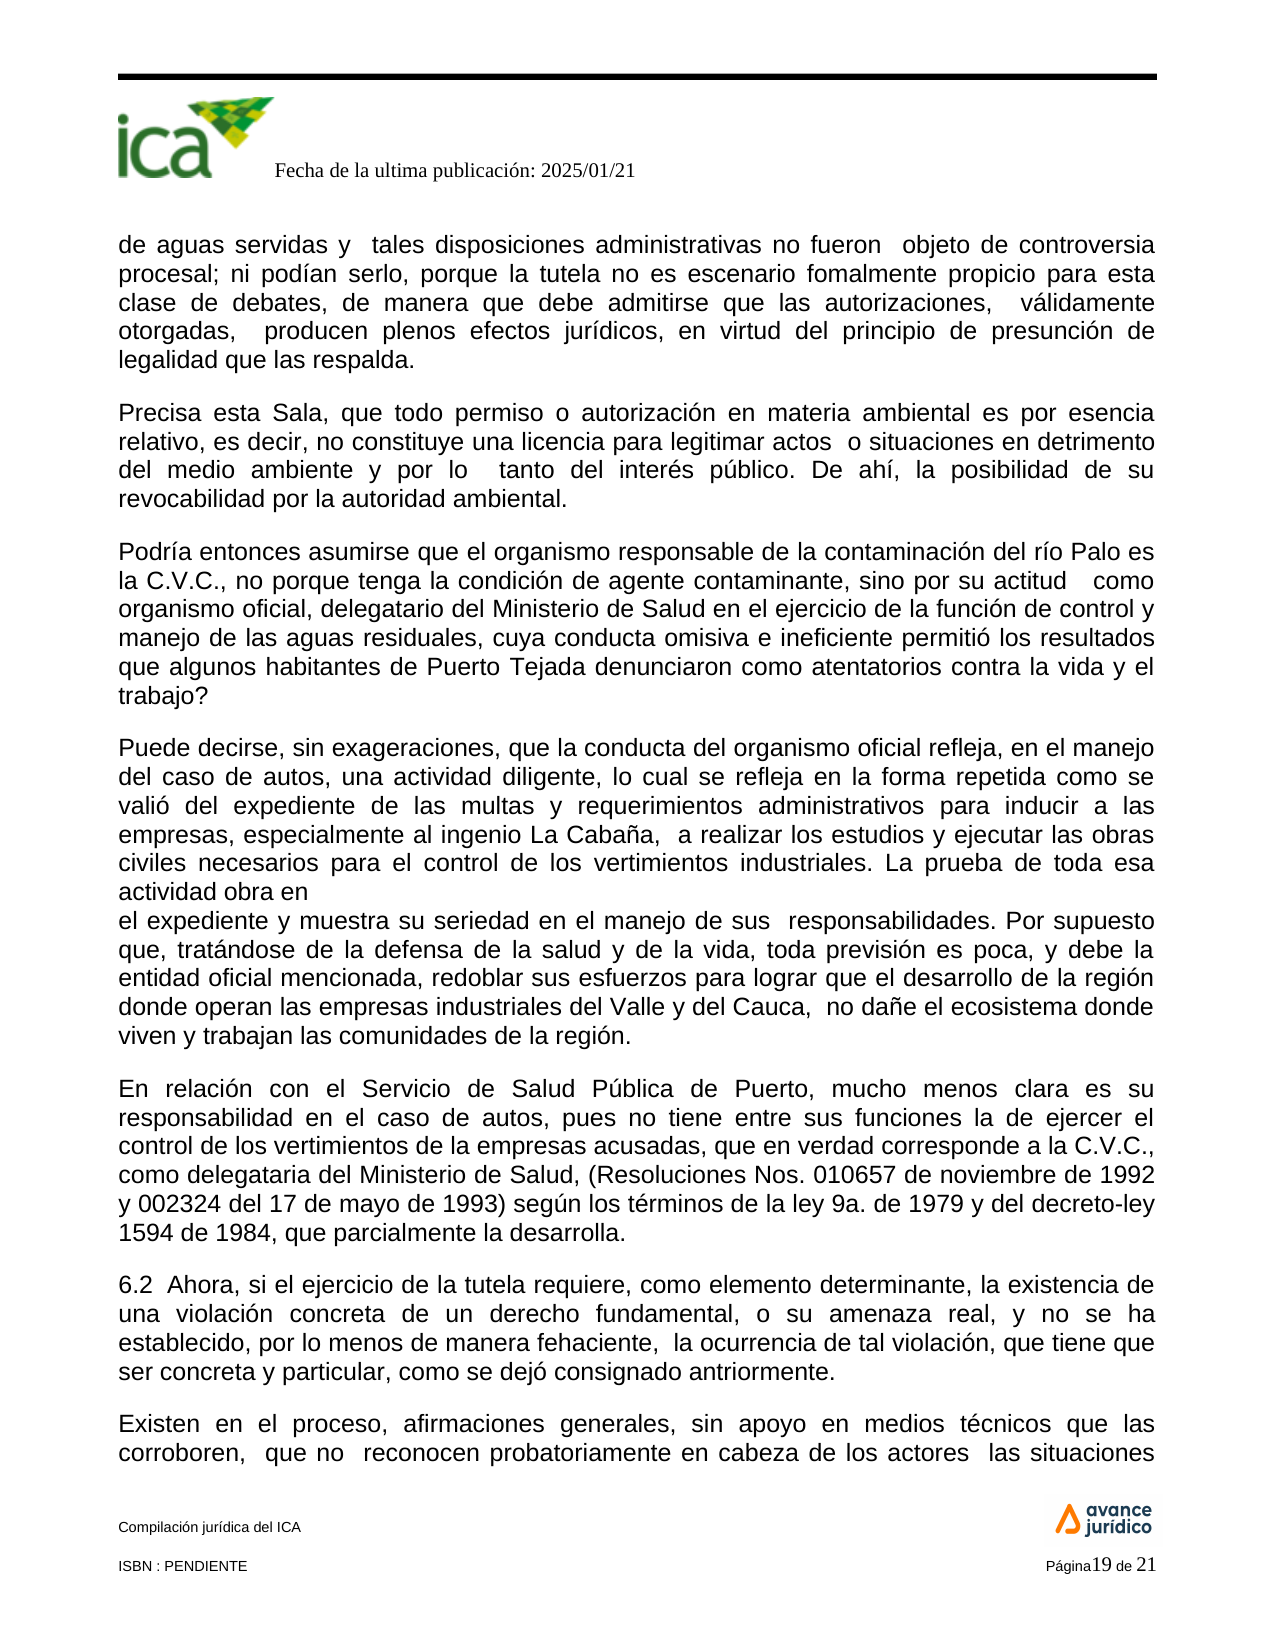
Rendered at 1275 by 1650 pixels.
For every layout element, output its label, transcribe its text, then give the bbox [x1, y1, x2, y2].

text el expediente y muestra su seriedad en el manejo de sus responsabilidades. Por supuesto que, tratándose de la defensa de la salud y de la vida, toda previsión es poca, y debe la entidad oficial mencionada, redoblar sus esfuerzos para lograr que el desarrollo de la región donde operan las empresas industriales del Valle y del Cauca, no dañe el ecosistema donde viven y trabajan las comunidades de la región. [118, 906, 1157, 1050]
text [118, 1409, 1157, 1467]
text En relación con el Servicio de Salud Pública de Puerto, mucho menos clara es su responsabilidad en el caso de autos, pues no tiene entre sus funciones la de ejercer el control de los vertimientos de la empresas acusadas, que en verdad corresponde a la C.V.C., como delegataria del Ministerio de Salud, (Resoluciones Nos. 010657 de noviembre de 1992 y 002324 del 17 de mayo de 1993) según los términos de la ley 9a. de 1979 y del decreto-ley 1594 de 1984, que parcialmente la desarrolla. [118, 1074, 1157, 1246]
text 6.2 Ahora, si el ejercicio de la tutela requiere, como elemento determinante, la existencia de una violación concreta de un derecho fundamental, o su amenaza real, y no se ha establecido, por lo menos de manera fehaciente, la ocurrencia de tal violación, que tiene que ser concreta y particular, como se dejó consignado antriormente. [118, 1270, 1157, 1385]
text Precisa esta Sala, que todo permiso o autorización en materia ambiental es por esencia relativo, es decir, no constituye una licencia para legitimar actos o situaciones en detrimento del medio ambiente y por lo tanto del interés público. De ahí, la posibilidad de su revocabilidad por la autoridad ambiental. [118, 398, 1157, 513]
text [118, 230, 1157, 374]
text Puede decirse, sin exageraciones, que la conducta del organismo oficial refleja, en el manejo del caso de autos, una actividad diligente, lo cual se refleja en la forma repetida como se valió del expediente de las multas y requerimientos administrativos para inducir a las empresas, especialmente al ingenio La Cabaña, a realizar los estudios y ejecutar las obras civiles necesarios para el control de los vertimientos industriales. La prueba de toda esa actividad obra en [118, 733, 1157, 906]
text Podría entonces asumirse que el organismo responsable de la contaminación del río Palo es la C.V.C., no porque tenga la condición de agente contaminante, sino por su actitud como organismo oficial, delegatario del Ministerio de Salud en el ejercicio de la función de control y manejo de las aguas residuales, cuya conducta omisiva e ineficiente permitió los resultados que algunos habitantes de Puerto Tejada denunciaron como atentatorios contra la vida y el trabajo? [118, 537, 1157, 709]
